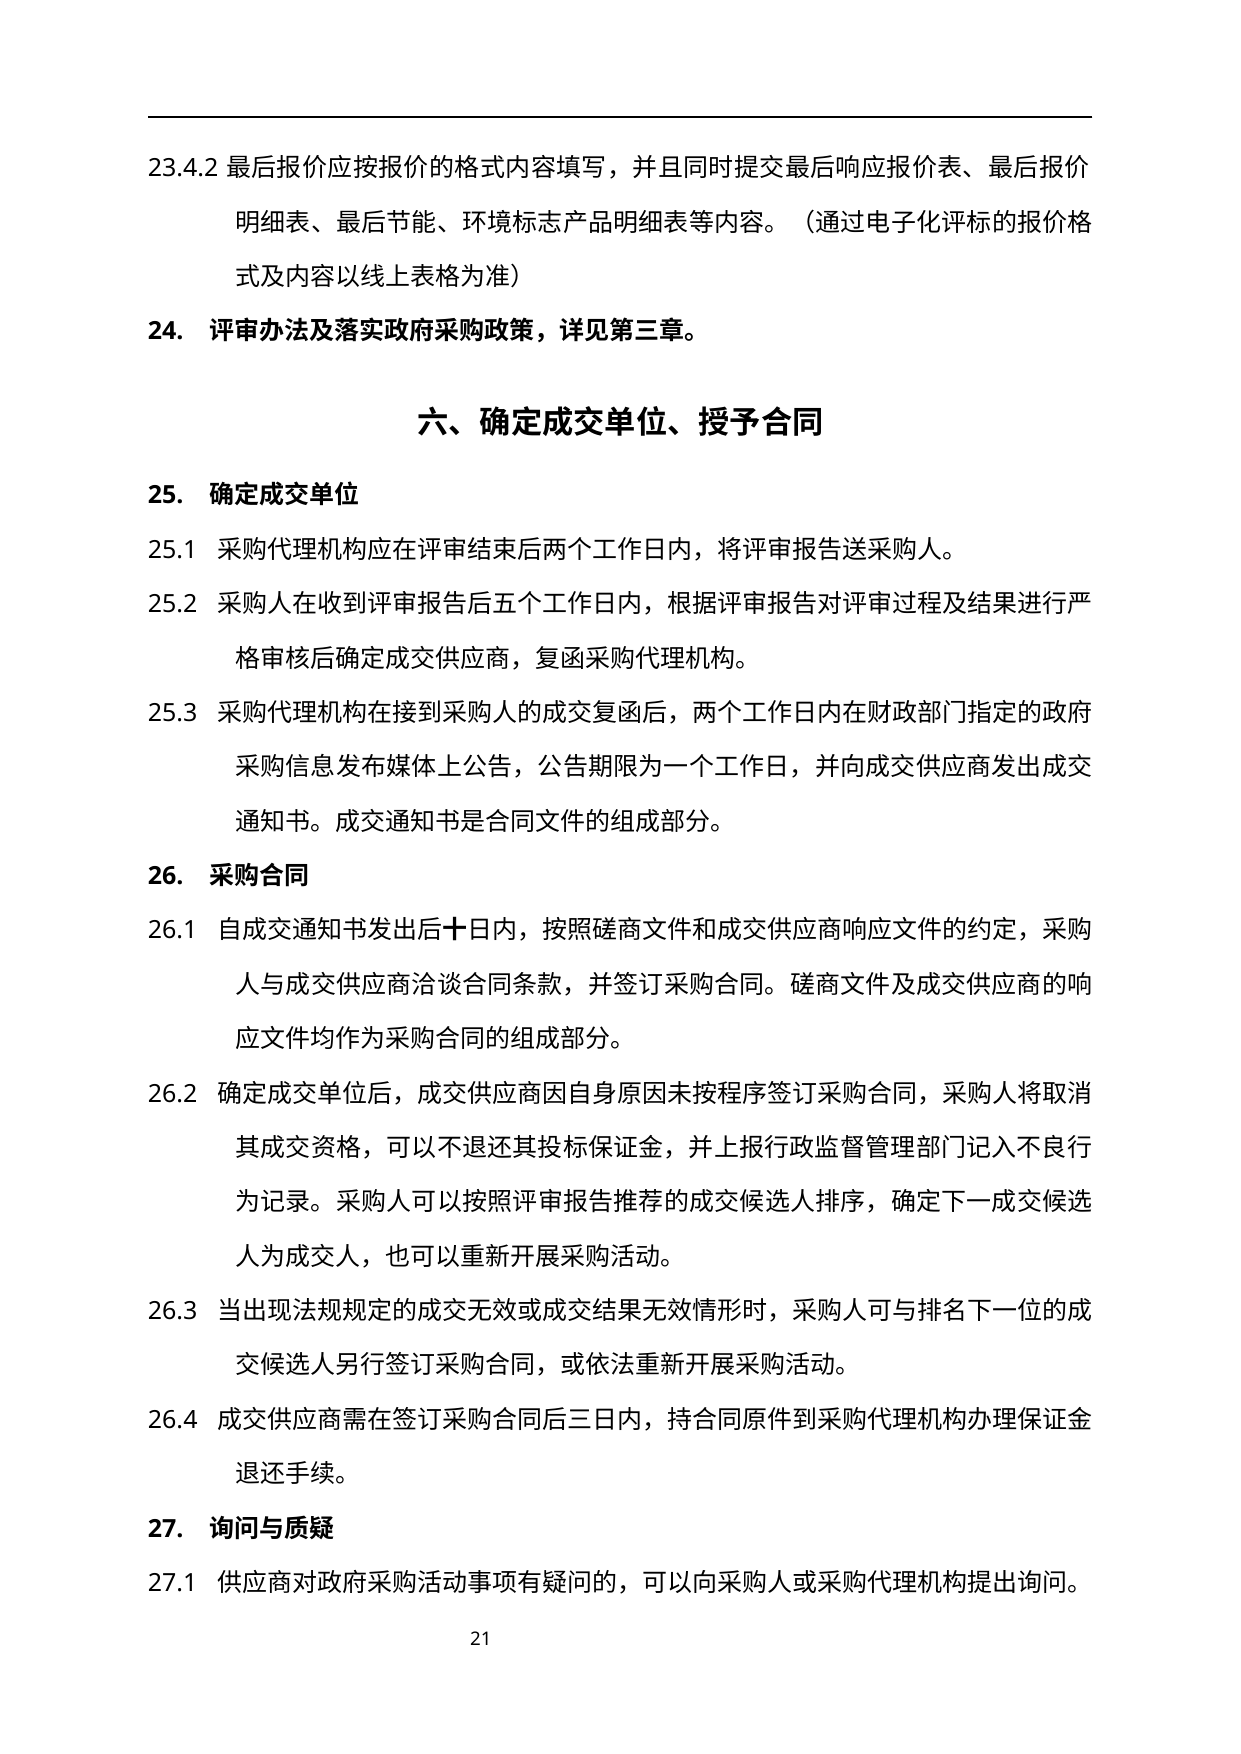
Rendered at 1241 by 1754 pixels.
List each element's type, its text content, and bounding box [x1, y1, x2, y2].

subtitle 确定成交单位 [148, 475, 1092, 511]
subtitle 24. 评审办法及落实政府采购政策，详见第三章。 [148, 311, 1092, 347]
text 六、确定成交单位、授予合同 [148, 397, 1092, 443]
text 26.2 确定成交单位后，成交供应商因自身原因未按程序签订采购合同，采购人将取消其成交资格，可以不退还其投标保证金，并上报行政监督管理部门记入不良行为记录。采购人可以按照评审报告推荐的成交候选人排序，确定下一成交候选人为成交人，也可以重新开展采购活动。 [148, 1073, 1092, 1272]
text 25.1 采购代理机构应在评审结束后两个工作日内，将评审报告送采购人。 [148, 529, 1092, 566]
text 26.3 当出现法规规定的成交无效或成交结果无效情形时，采购人可与排名下一位的成交候选人另行签订采购合同，或依法重新开展采购活动。 [148, 1291, 1092, 1381]
text 25.3 采购代理机构在接到采购人的成交复函后，两个工作日内在财政部门指定的政府采购信息发布媒体上公告，公告期限为一个工作日，并向成交供应商发出成交通知书。成交通知书是合同文件的组成部分。 [148, 692, 1092, 837]
text 25.2 采购人在收到评审报告后五个工作日内，根据评审报告对评审过程及结果进行严格审核后确定成交供应商，复函采购代理机构。 [148, 584, 1092, 674]
subtitle 27. 询问与质疑 [148, 1508, 1092, 1544]
text 23.4.2 最后报价应按报价的格式内容填写，并且同时提交最后响应报价表、最后报价明细表、最后节能、环境标志产品明细表等内容。（通过电子化评标的报价格式及内容以线上表格为准） [148, 148, 1092, 293]
subtitle 26. 采购合同 [148, 856, 1092, 892]
text 27.1 供应商对政府采购活动事项有疑问的，可以向采购人或采购代理机构提出询问。 [148, 1562, 1092, 1599]
text 26.4 成交供应商需在签订采购合同后三日内，持合同原件到采购代理机构办理保证金退还手续。 [148, 1399, 1092, 1490]
text 26.1 自成交通知书发出后十日内，按照磋商文件和成交供应商响应文件的约定，采购人与成交供应商洽谈合同条款，并签订采购合同。磋商文件及成交供应商的响应文件均作为采购合同的组成部分。 [148, 910, 1092, 1055]
